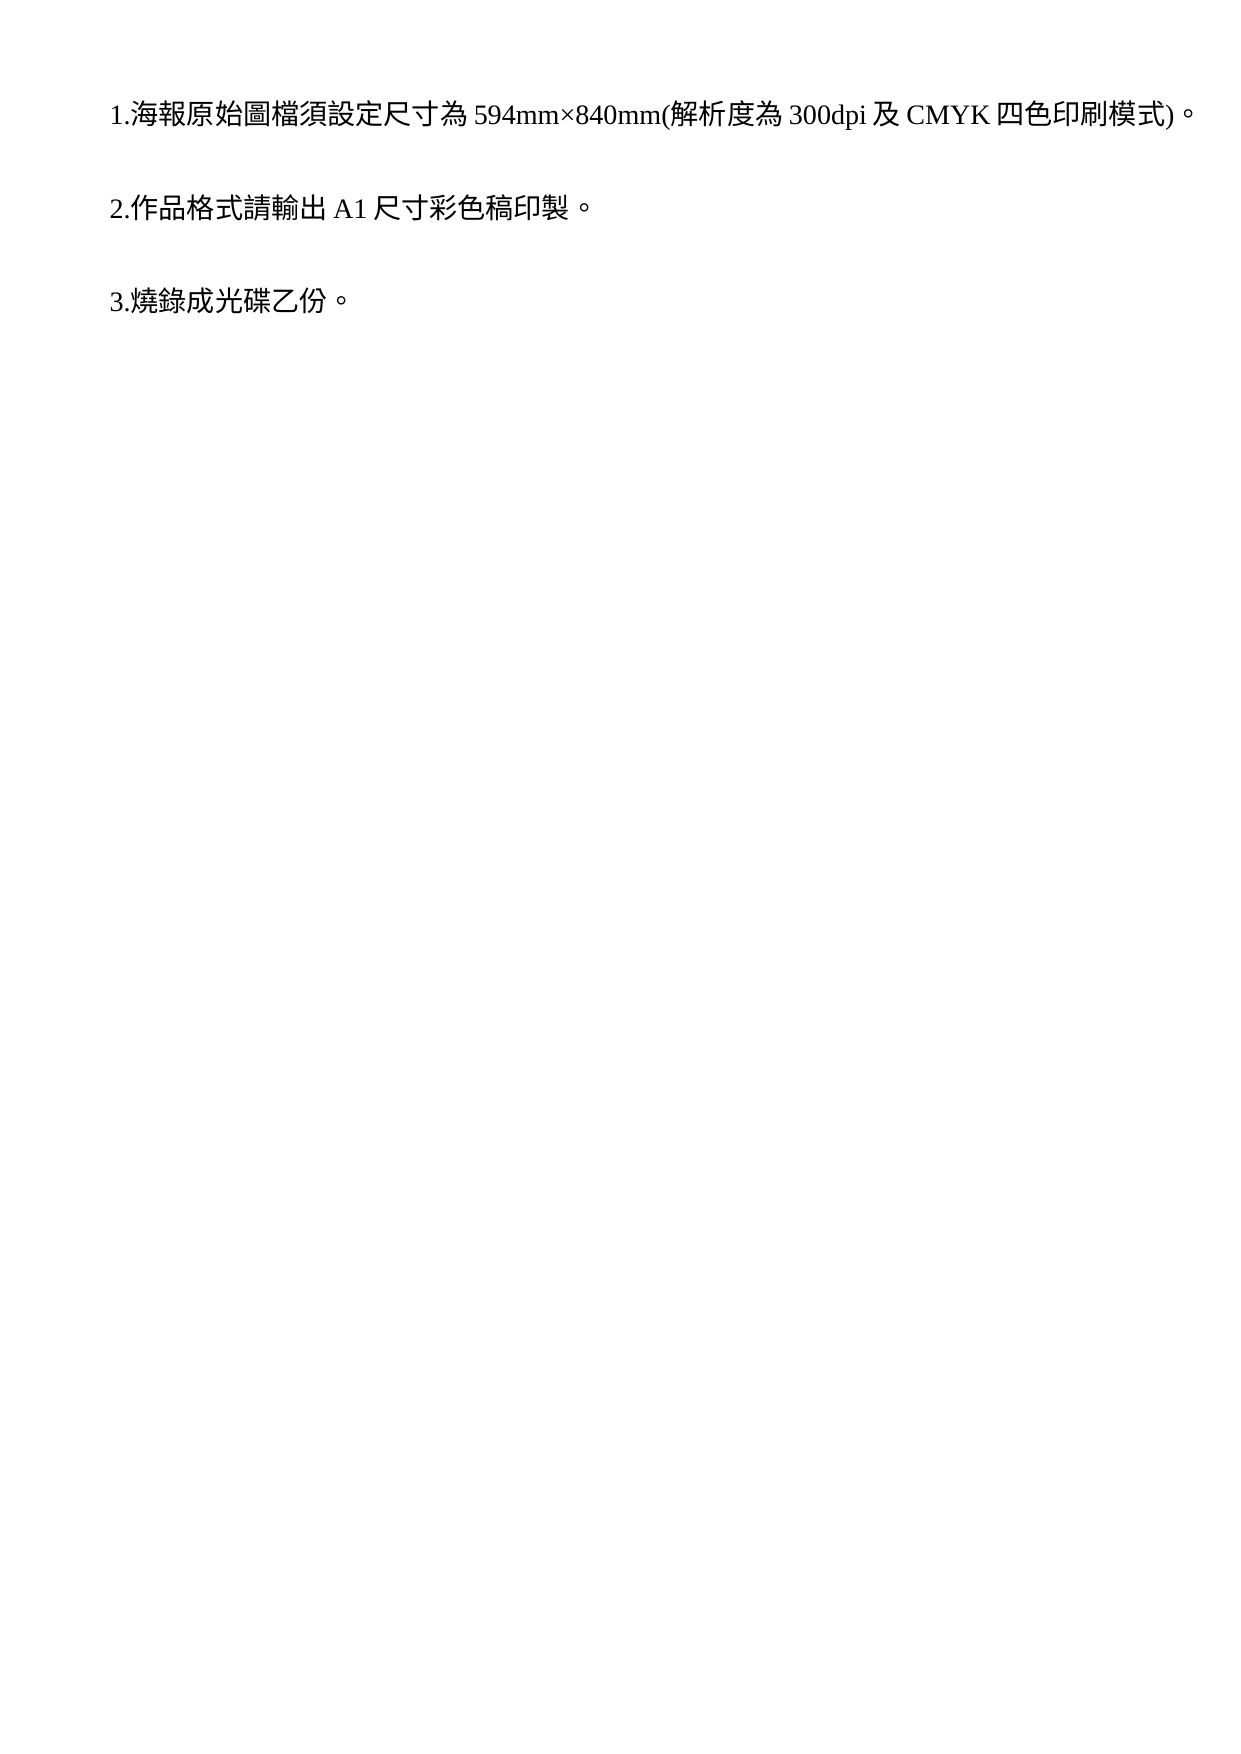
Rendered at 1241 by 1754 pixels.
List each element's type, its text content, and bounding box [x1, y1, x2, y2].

text 2.作品格式請輸出A1尺寸彩色稿印製。 [109, 168, 1181, 243]
text 1.海報原始圖檔須設定尺寸為×(解析度為300dpi及CMYK四色印刷模式)。 [109, 75, 1181, 150]
text 3.燒錄成光碟乙份。 [109, 262, 1181, 337]
